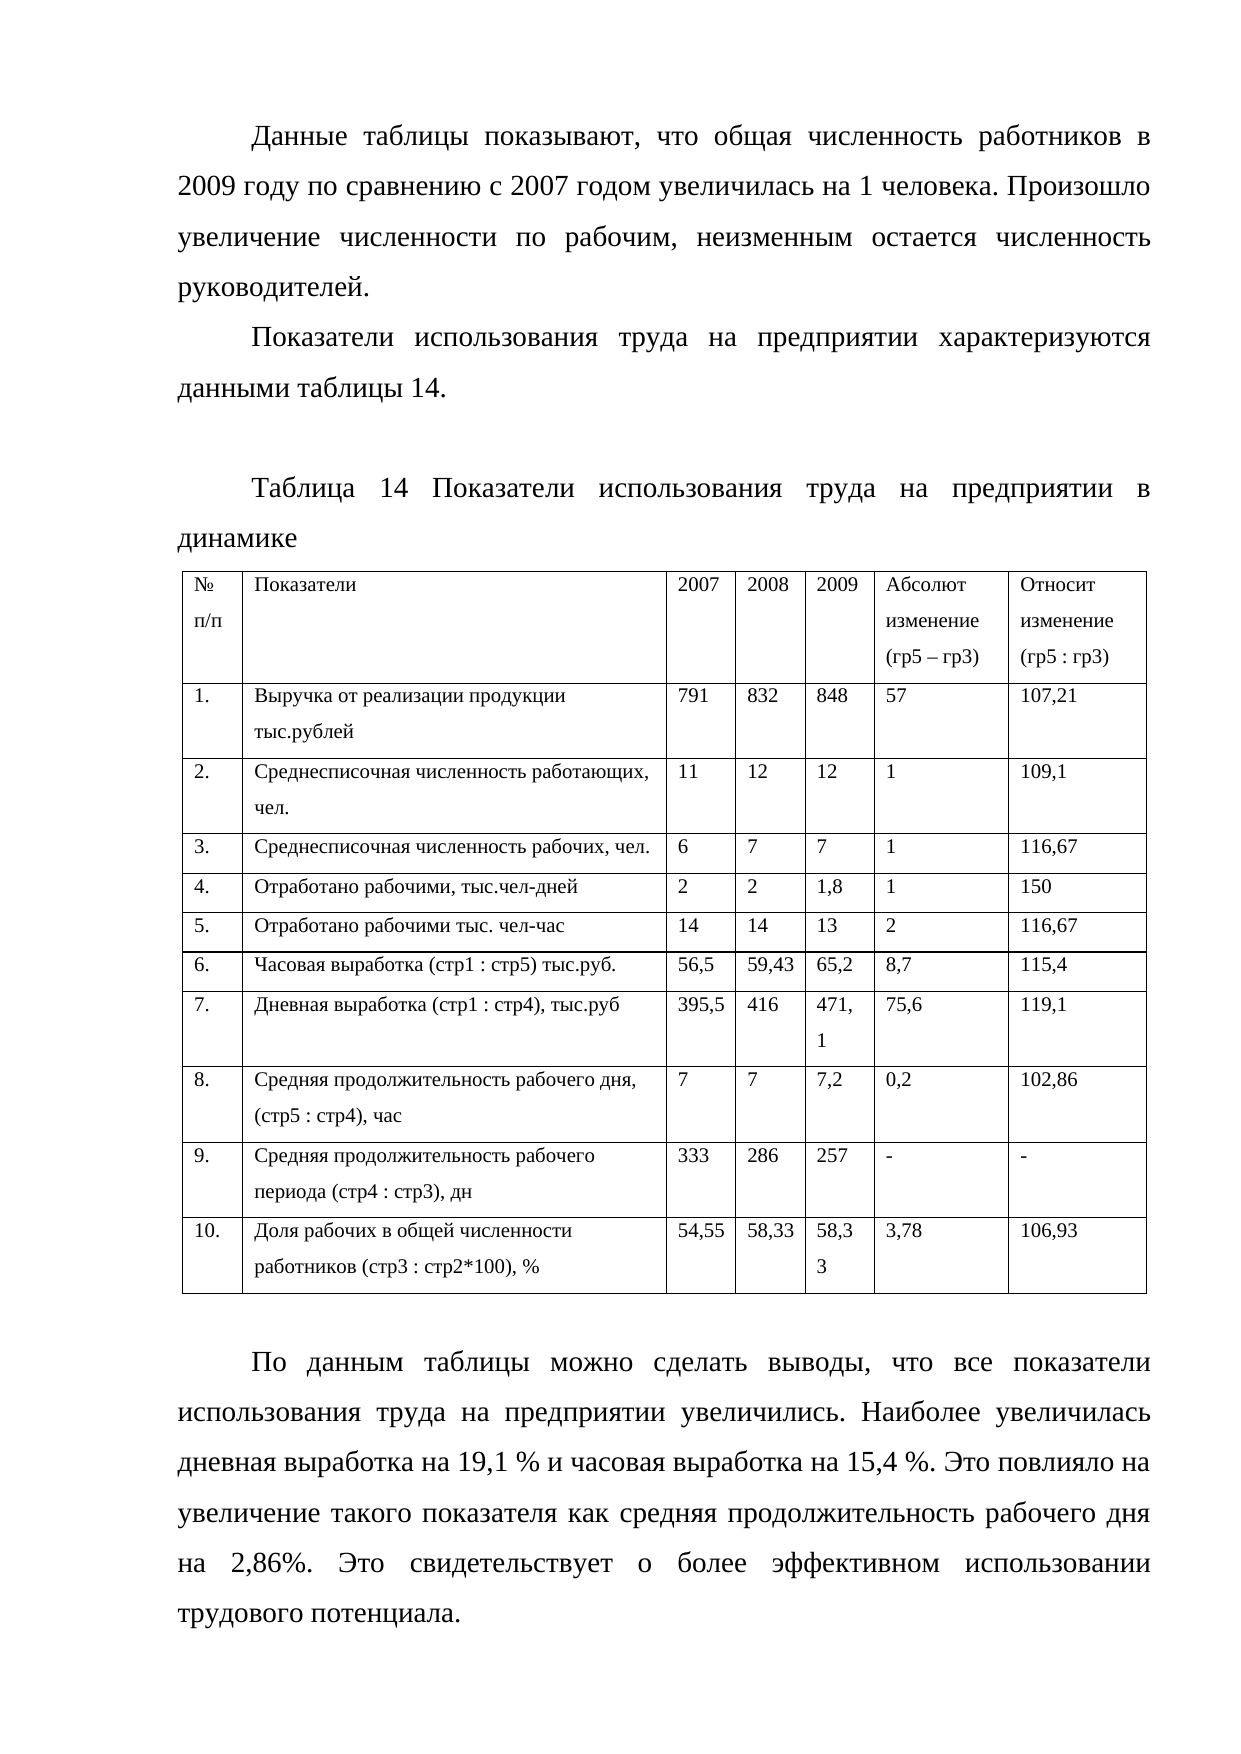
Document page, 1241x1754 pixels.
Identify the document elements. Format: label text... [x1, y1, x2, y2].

table_cell 7. [183, 992, 242, 1066]
table_cell 2. [183, 759, 242, 833]
table_header № п/п [183, 572, 242, 682]
table_cell 286 [736, 1143, 805, 1217]
table_cell 12 [806, 759, 874, 833]
table_cell 3. [183, 834, 242, 873]
text Данные таблицы показывают, что общая численность работников в 2009 году по сравнению с 2007 годом увеличилась на 1 человека. Произошло увеличение численности по рабочим, неизменным остается численность руководителей. [177, 118, 1152, 303]
table_cell 58,33 [736, 1218, 805, 1292]
text По данным таблицы можно сделать выводы, что все показатели использования труда на предприятии увеличились. Наиболее увеличилась дневная выработка на 19,1 % и часовая выработка на 15,4 %. Это повлияло на увеличение такого показателя как средняя продолжительность рабочего дня на 2,86%. Это свидетельствует о более эффективном использовании трудового потенциала. [177, 1344, 1152, 1629]
table_cell 1 [875, 834, 1008, 873]
table_cell Среднесписочная численность работающих, чел. [243, 759, 666, 833]
table_cell 9. [183, 1143, 242, 1217]
table_cell 3,78 [875, 1218, 1008, 1292]
table_cell 2 [875, 913, 1008, 951]
table_cell Дневная выработка (стр1 : стр4), тыс.руб [243, 992, 666, 1066]
table_cell 12 [736, 759, 805, 833]
table_cell 115,4 [1009, 953, 1146, 991]
table_cell 832 [736, 684, 805, 758]
table_cell 65,2 [806, 953, 874, 991]
table_cell 4. [183, 874, 242, 912]
table_cell 2 [736, 874, 805, 912]
table_cell 6 [667, 834, 735, 873]
table_cell 5. [183, 913, 242, 951]
table_cell 416 [736, 992, 805, 1066]
text Показатели использования труда на предприятии характеризуются данными таблицы 14. [177, 319, 1152, 403]
table_cell 102,86 [1009, 1067, 1146, 1142]
table_header Относит изменение (гр5 : гр3) [1009, 572, 1146, 682]
table_cell 116,67 [1009, 834, 1146, 873]
table_cell 2 [667, 874, 735, 912]
table_cell 7 [736, 834, 805, 873]
table_cell 13 [806, 913, 874, 951]
table_cell 56,5 [667, 953, 735, 991]
table_cell 471,1 [806, 992, 874, 1066]
table_cell 257 [806, 1143, 874, 1217]
table_cell 109,1 [1009, 759, 1146, 833]
table_cell Средняя продолжительность рабочего дня, (стр5 : стр4), час [243, 1067, 666, 1142]
table_cell Доля рабочих в общей численности работников (стр3 : стр2*100), % [243, 1218, 666, 1292]
table_cell 1 [875, 759, 1008, 833]
table_cell Среднесписочная численность рабочих, чел. [243, 834, 666, 873]
table_cell 395,5 [667, 992, 735, 1066]
table_cell 1,8 [806, 874, 874, 912]
table_cell 58,33 [806, 1218, 874, 1292]
table_cell - [875, 1143, 1008, 1217]
table_cell 7 [806, 834, 874, 873]
table_header Абсолют изменение (гр5 – гр3) [875, 572, 1008, 682]
table_cell 6. [183, 953, 242, 991]
table_cell 54,55 [667, 1218, 735, 1292]
table_cell Отработано рабочими, тыс.чел-дней [243, 874, 666, 912]
table_cell 7 [667, 1067, 735, 1142]
table_cell 7 [736, 1067, 805, 1142]
table_cell 75,6 [875, 992, 1008, 1066]
table_cell 116,67 [1009, 913, 1146, 951]
table_cell 14 [667, 913, 735, 951]
table_cell 10. [183, 1218, 242, 1292]
table_header 2009 [806, 572, 874, 682]
table_cell 333 [667, 1143, 735, 1217]
table_cell 848 [806, 684, 874, 758]
text Таблица 14 Показатели использования труда на предприятии в динамике [177, 470, 1152, 554]
table_cell 8. [183, 1067, 242, 1142]
table_cell 0,2 [875, 1067, 1008, 1142]
table_cell 7,2 [806, 1067, 874, 1142]
table_cell 1 [875, 874, 1008, 912]
table_cell 119,1 [1009, 992, 1146, 1066]
table_header Показатели [243, 572, 666, 682]
table_cell 8,7 [875, 953, 1008, 991]
table_cell - [1009, 1143, 1146, 1217]
table_cell Часовая выработка (стр1 : стр5) тыс.руб. [243, 953, 666, 991]
table_cell 791 [667, 684, 735, 758]
table_cell Отработано рабочими тыс. чел-час [243, 913, 666, 951]
table_header 2008 [736, 572, 805, 682]
table_cell 57 [875, 684, 1008, 758]
table_cell Выручка от реализации продукции тыс.рублей [243, 684, 666, 758]
table_header 2007 [667, 572, 735, 682]
table_cell Средняя продолжительность рабочего периода (стр4 : стр3), дн [243, 1143, 666, 1217]
table_cell 106,93 [1009, 1218, 1146, 1292]
table_cell 150 [1009, 874, 1146, 912]
table_cell 59,43 [736, 953, 805, 991]
table_cell 1. [183, 684, 242, 758]
table_cell 107,21 [1009, 684, 1146, 758]
table_cell 14 [736, 913, 805, 951]
table_cell 11 [667, 759, 735, 833]
